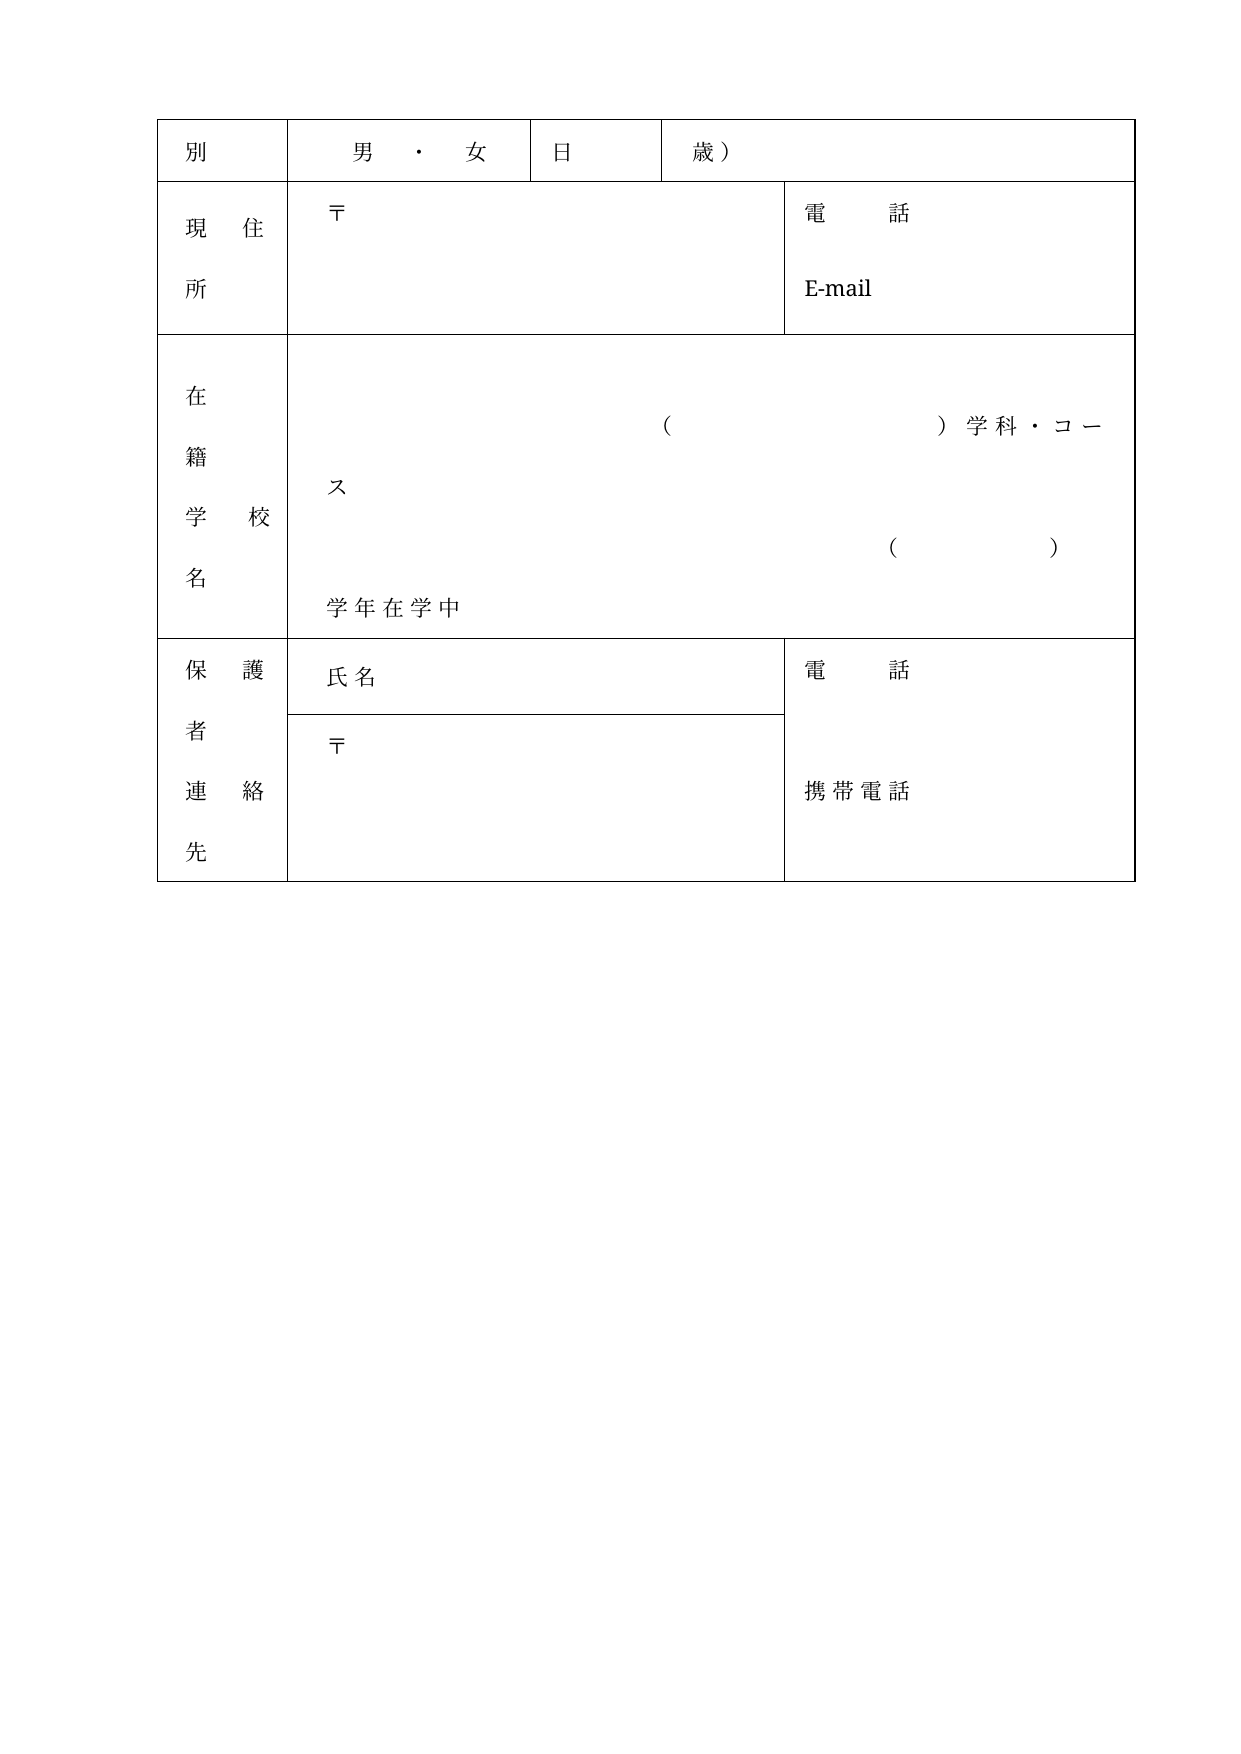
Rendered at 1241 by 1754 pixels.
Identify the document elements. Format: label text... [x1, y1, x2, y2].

table_cell 保護者 連絡先 [158, 639, 287, 881]
table_cell 電 話 E-mail [785, 182, 1134, 333]
table_cell 電 話 携帯電話 [785, 639, 1134, 881]
table_cell （ ）学科・コース （ ）学年在学中 [288, 335, 1134, 638]
table_cell 年 月 日（満 歳） [662, 120, 1134, 181]
table_cell 性 別 [158, 120, 287, 181]
table_cell 〒 [288, 715, 784, 881]
table_cell 生年月日 [531, 120, 661, 181]
table_cell 現住所 [158, 182, 287, 333]
table_cell 氏名 [288, 639, 784, 713]
table_cell 在 籍 学 校 名 [158, 335, 287, 638]
table_cell ○で囲む 男 ・ 女 [288, 120, 530, 181]
table_cell 〒 [288, 182, 784, 333]
